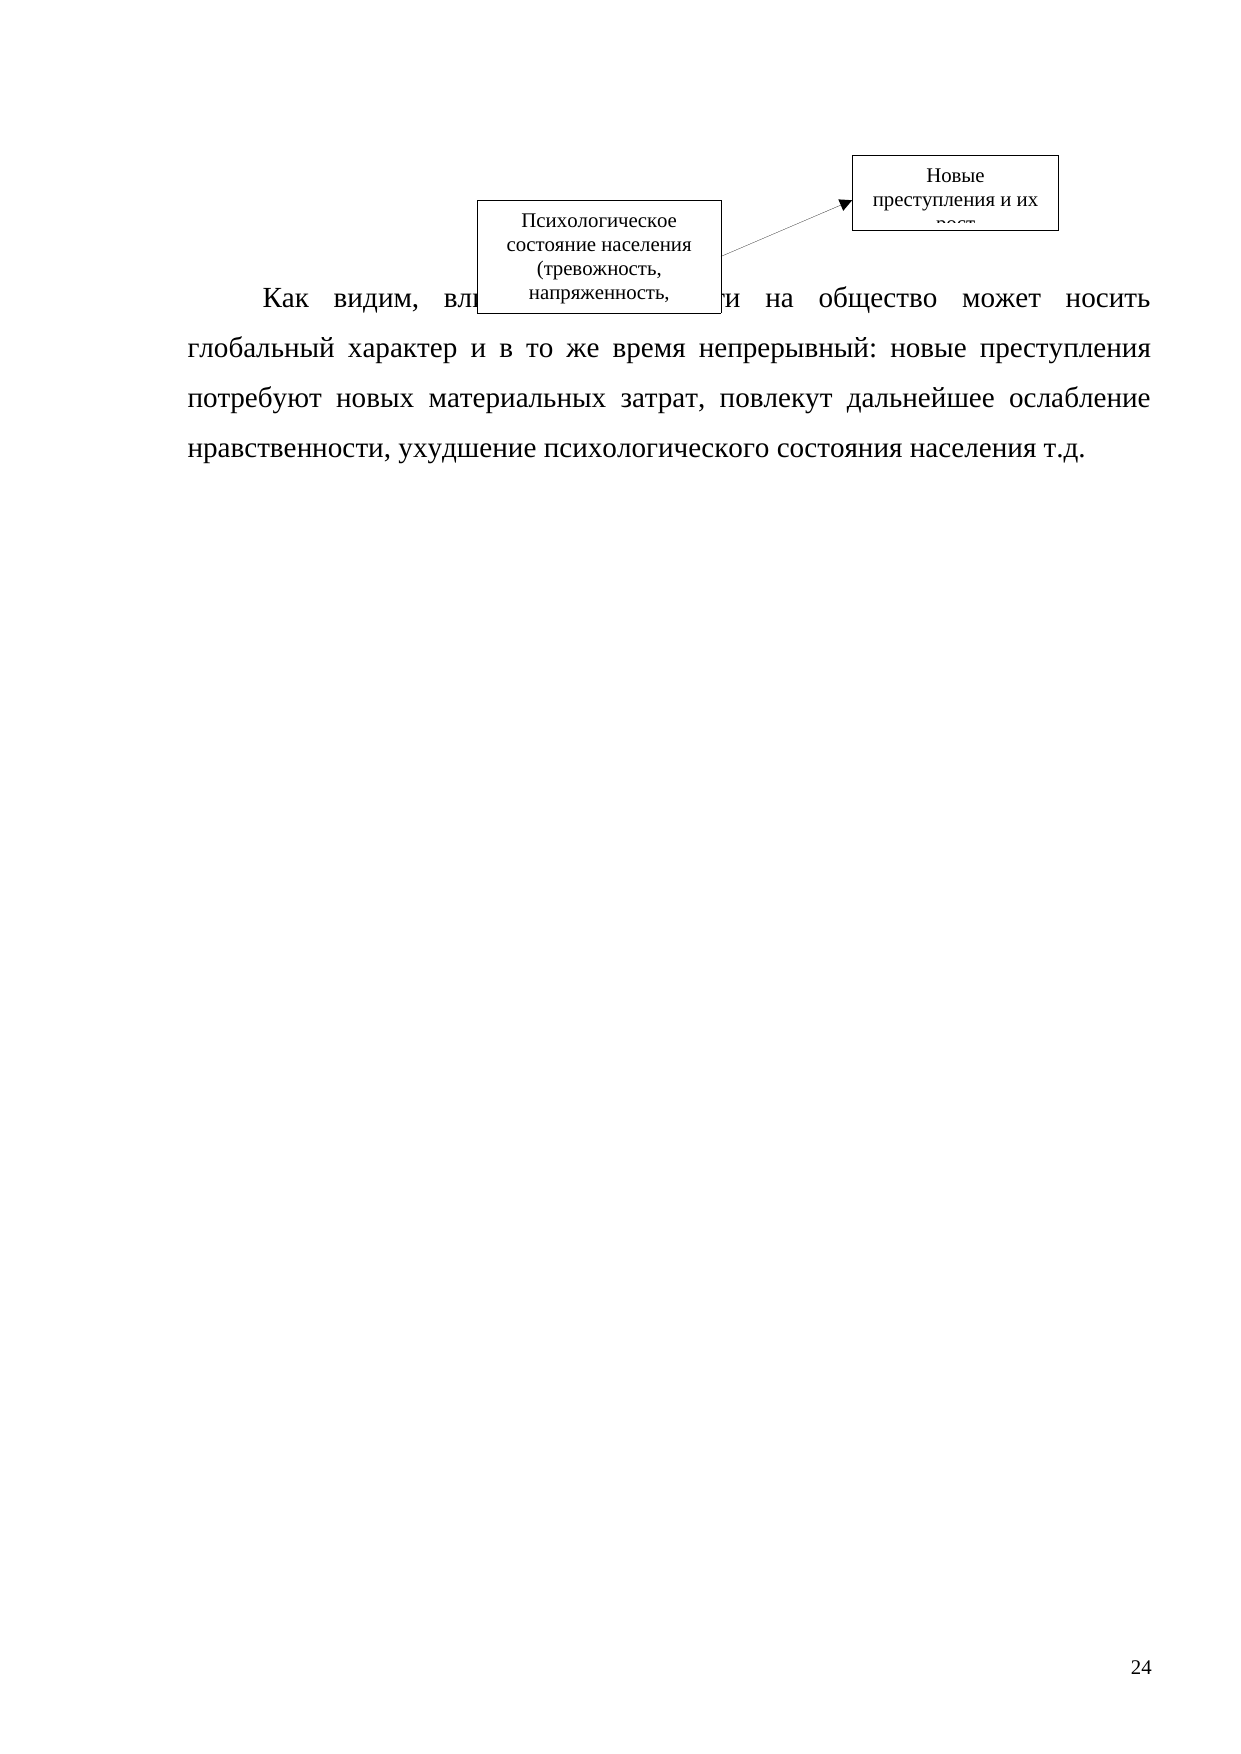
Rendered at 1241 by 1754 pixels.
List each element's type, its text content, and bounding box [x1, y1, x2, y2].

text Как видим, влияние преступности на общество может носить глобальный характер и в то же время непрерывный: новые преступления потребуют новых материальных затрат, повлекут дальнейшее ослабление нравственности, ухудшение психологического состояния населения т.д. [187, 280, 1152, 464]
